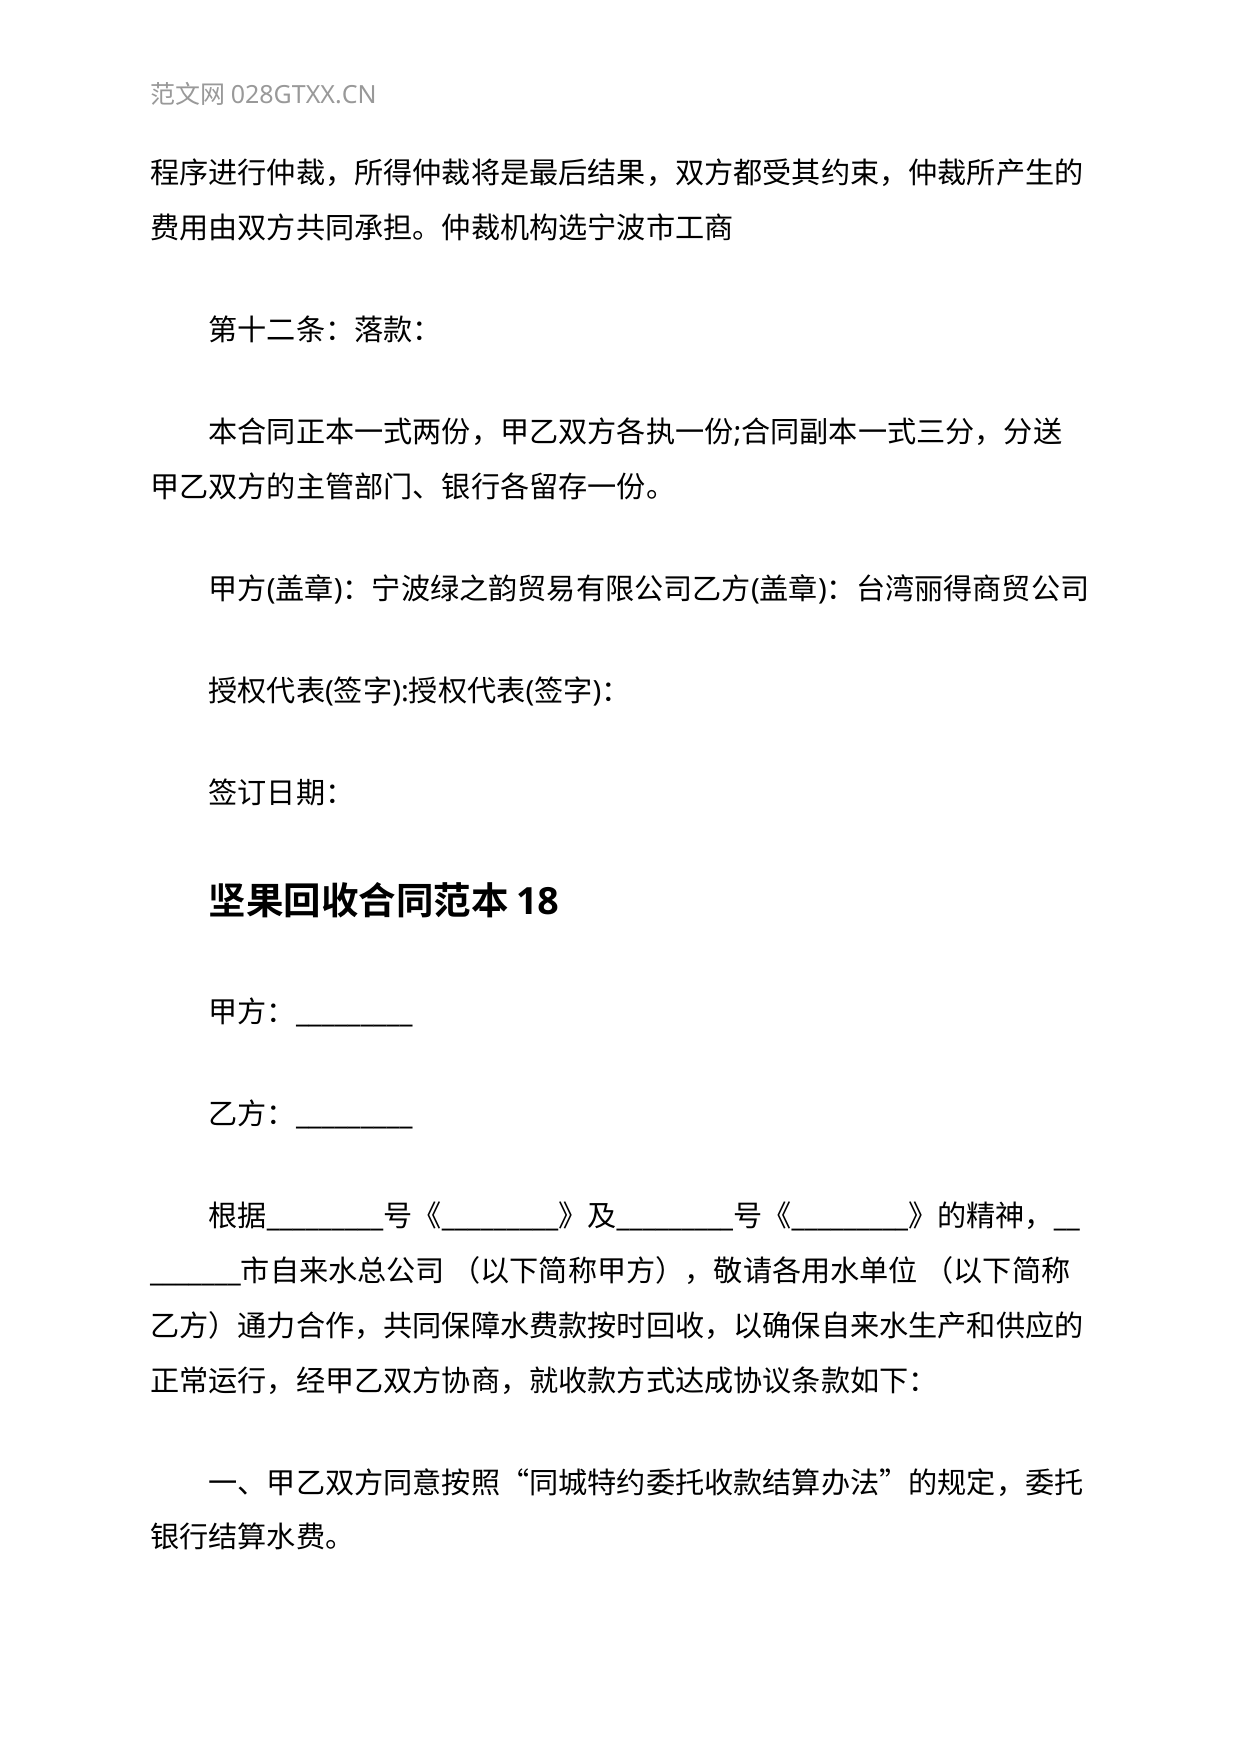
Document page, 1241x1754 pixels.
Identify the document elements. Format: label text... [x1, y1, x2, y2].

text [150, 150, 1090, 247]
text 甲方(盖章)：宁波绿之韵贸易有限公司乙方(盖章)：台湾丽得商贸公司 [150, 565, 1090, 608]
text 授权代表(签字):授权代表(签字)： [150, 667, 1090, 709]
text 一、甲乙双方同意按照“同城特约委托收款结算办法”的规定，委托银行结算水费。 [150, 1459, 1090, 1556]
text 签订日期： [150, 769, 1090, 811]
text 第十二条：落款： [150, 307, 1090, 349]
text 甲方：_________ [150, 988, 1090, 1031]
text 坚果回收合同范本18 [150, 871, 1090, 925]
text 根据_________号《_________》及_________号《_________》的精神，_________市自来水总公司 （以下简称甲方），敬请各用水单位 （以下简称乙方）通力合作，共同保障水费款按时回收，以确保自来水生产和供应的正常运行，经甲乙双方协商，就收款方式达成协议条款如下： [150, 1192, 1090, 1400]
text 本合同正本一式两份，甲乙双方各执一份;合同副本一式三分，分送甲乙双方的主管部门、银行各留存一份。 [150, 408, 1090, 506]
text 乙方：_________ [150, 1091, 1090, 1133]
